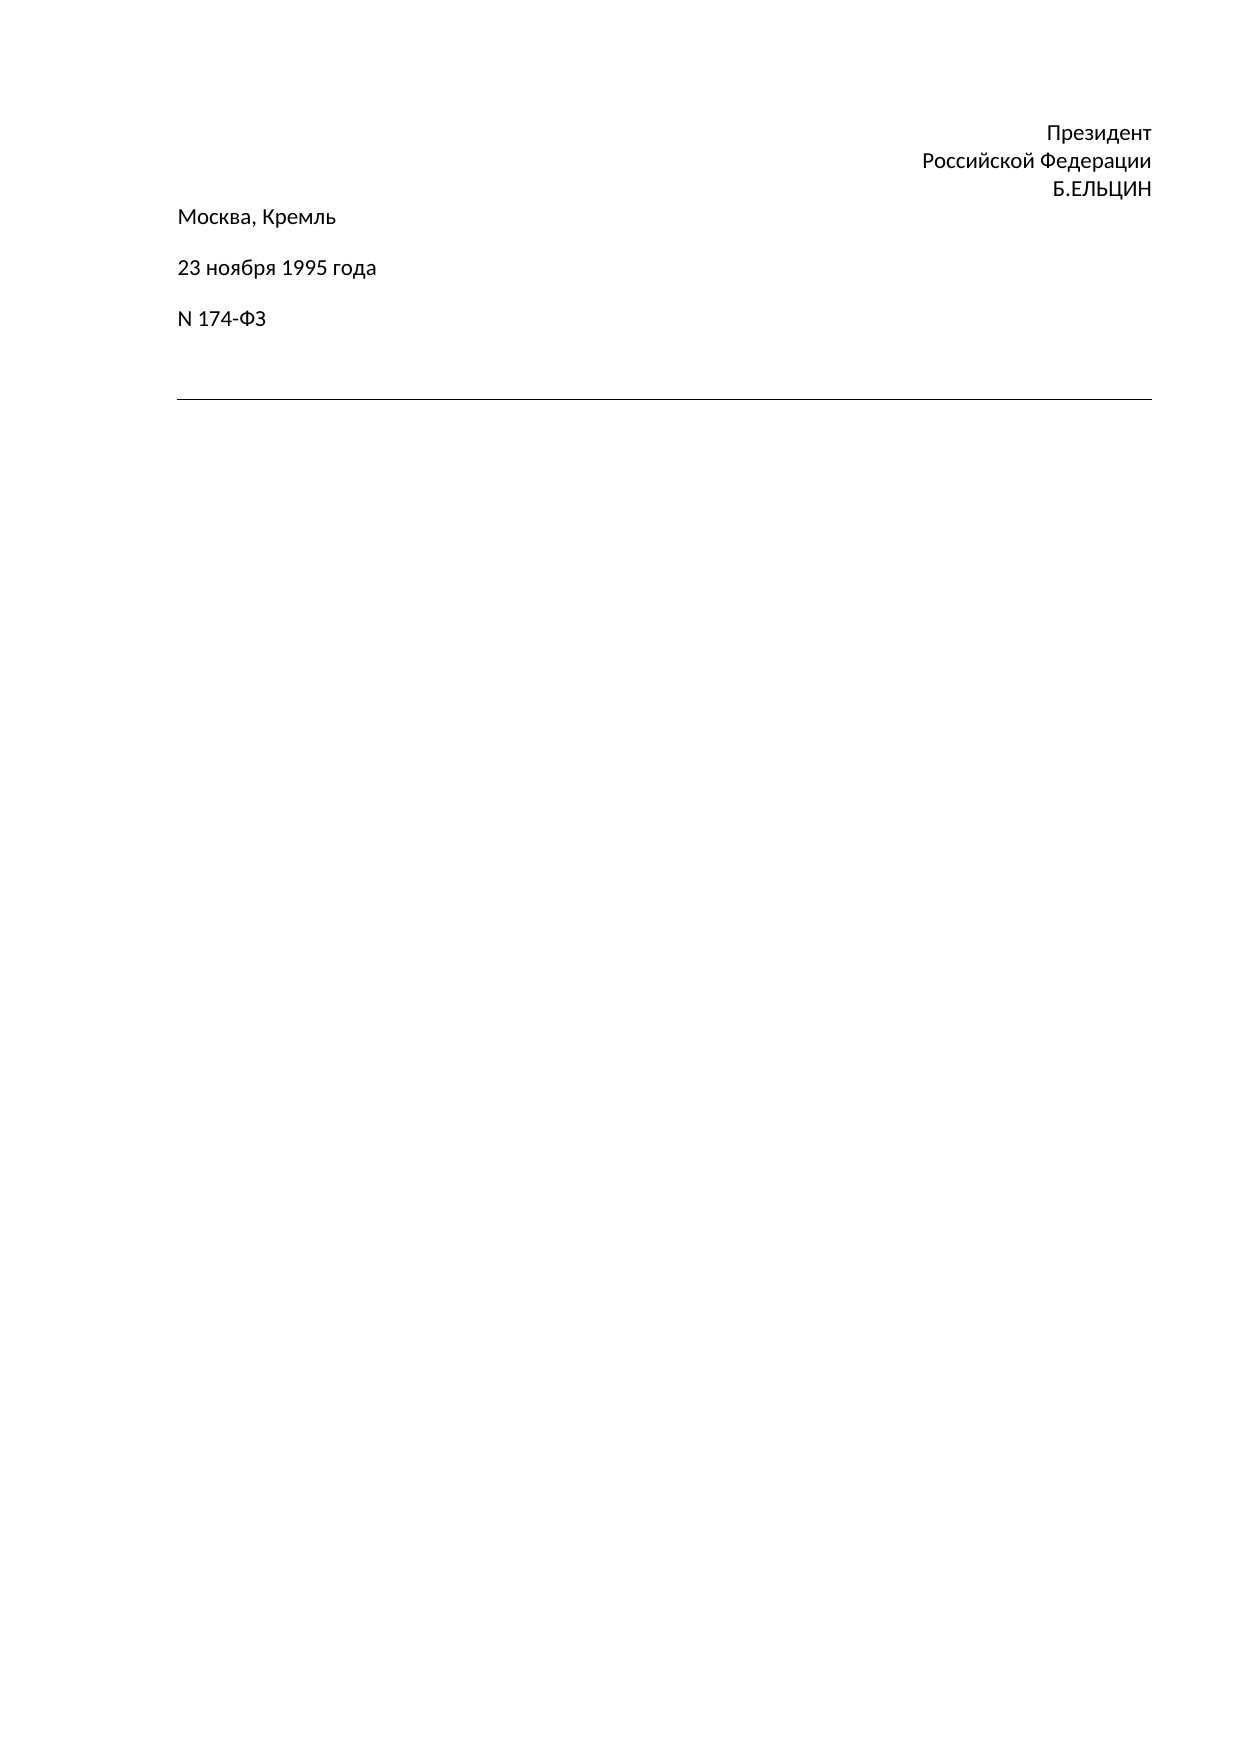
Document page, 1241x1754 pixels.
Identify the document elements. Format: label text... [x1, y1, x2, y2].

text Президент [177, 118, 1152, 146]
text Москва, Кремль [177, 202, 1152, 230]
text Российской Федерации [177, 146, 1152, 174]
text 23 ноября 1995 года [177, 253, 1152, 281]
text Б.ЕЛЬЦИН [177, 174, 1152, 202]
text N 174-ФЗ [177, 304, 1152, 332]
